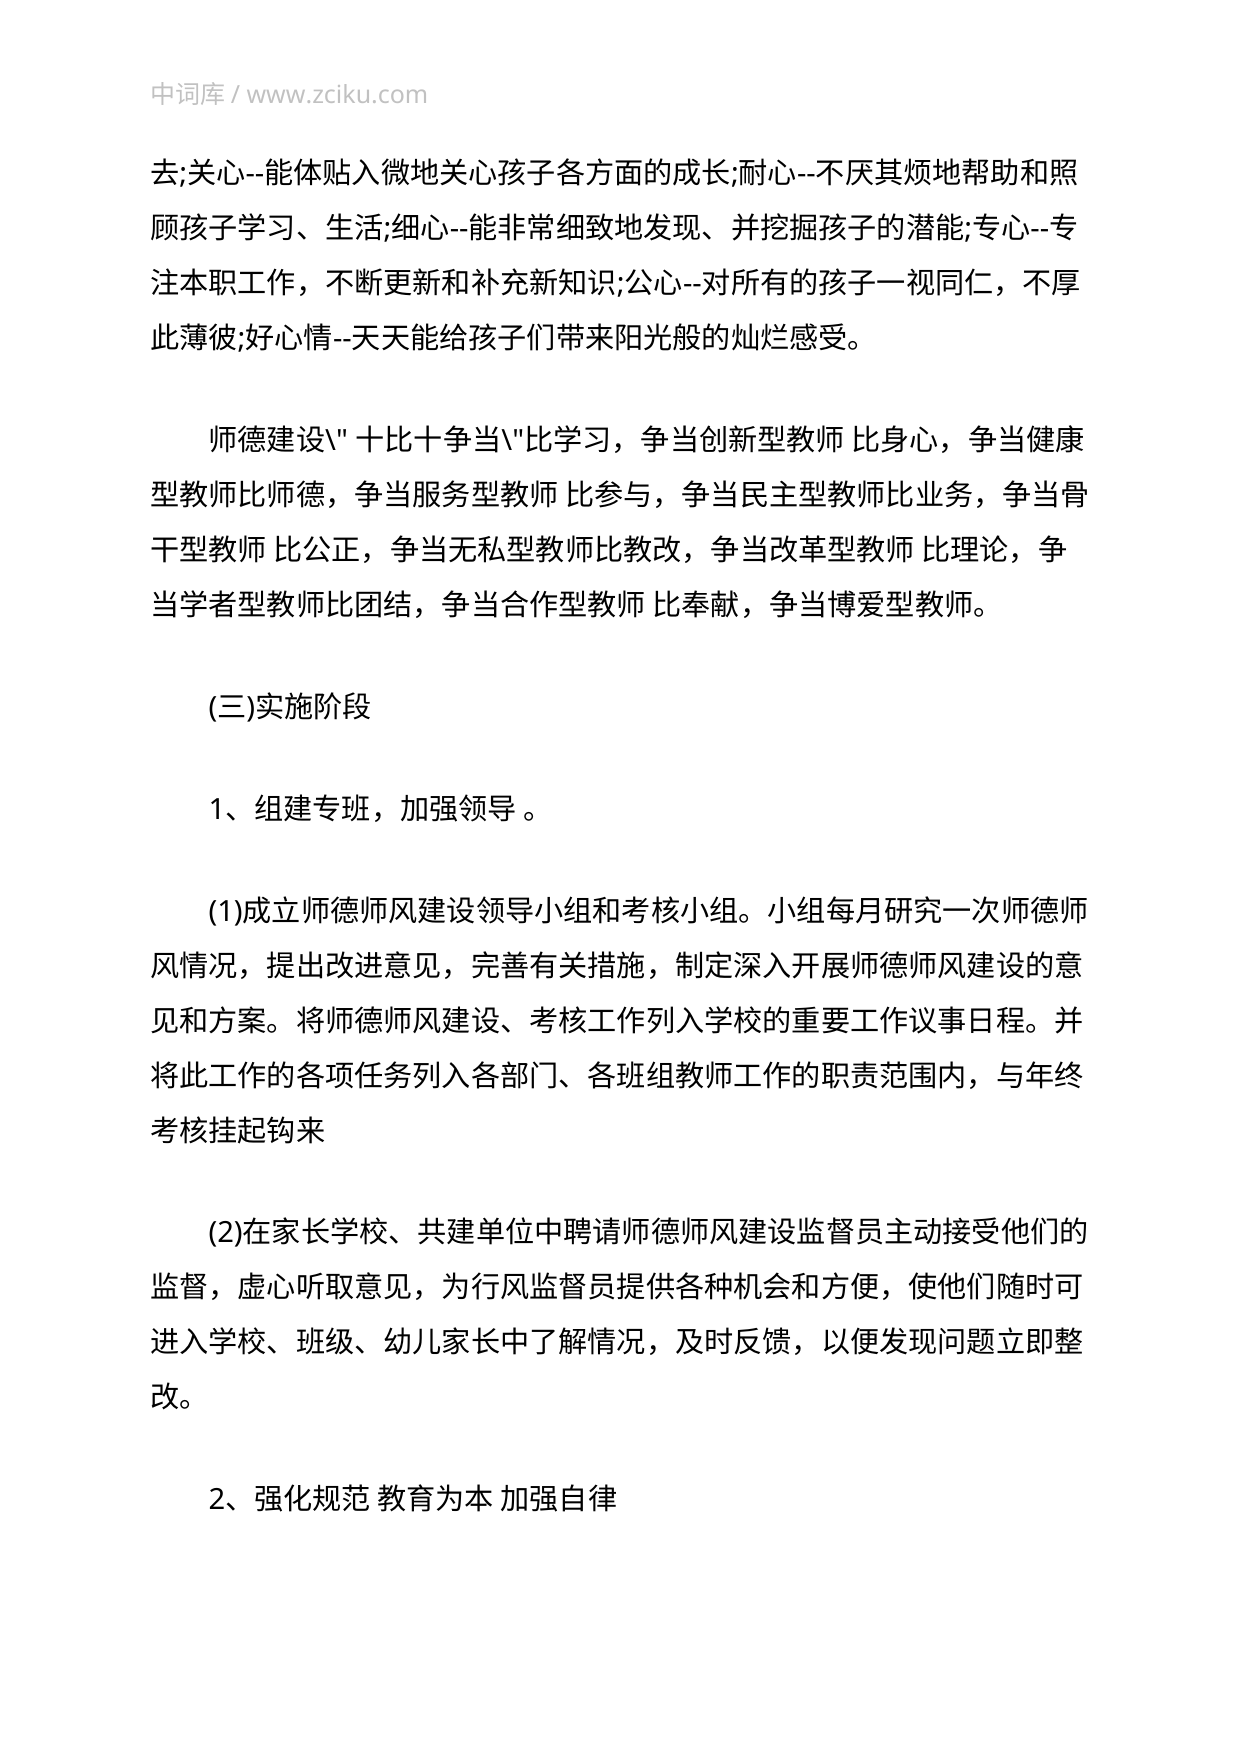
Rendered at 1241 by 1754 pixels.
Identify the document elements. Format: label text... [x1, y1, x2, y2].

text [150, 150, 1090, 357]
text (2)在家长学校、共建单位中聘请师德师风建设监督员主动接受他们的监督，虚心听取意见，为行风监督员提供各种机会和方便，使他们随时可进入学校、班级、幼儿家长中了解情况，及时反馈，以便发现问题立即整改。 [150, 1209, 1090, 1416]
text (三)实施阶段 [150, 683, 1090, 726]
text 师德建设\" 十比十争当\"比学习，争当创新型教师 比身心，争当健康型教师比师德，争当服务型教师 比参与，争当民主型教师比业务，争当骨干型教师 比公正，争当无私型教师比教改，争当改革型教师 比理论，争当学者型教师比团结，争当合作型教师 比奉献，争当博爱型教师。 [150, 417, 1090, 624]
text 1、组建专班，加强领导 。 [150, 786, 1090, 828]
text 2、强化规范 教育为本 加强自律 [150, 1476, 1090, 1518]
text (1)成立师德师风建设领导小组和考核小组。小组每月研究一次师德师风情况，提出改进意见，完善有关措施，制定深入开展师德师风建设的意见和方案。将师德师风建设、考核工作列入学校的重要工作议事日程。并将此工作的各项任务列入各部门、各班组教师工作的职责范围内，与年终考核挂起钩来 [150, 887, 1090, 1149]
